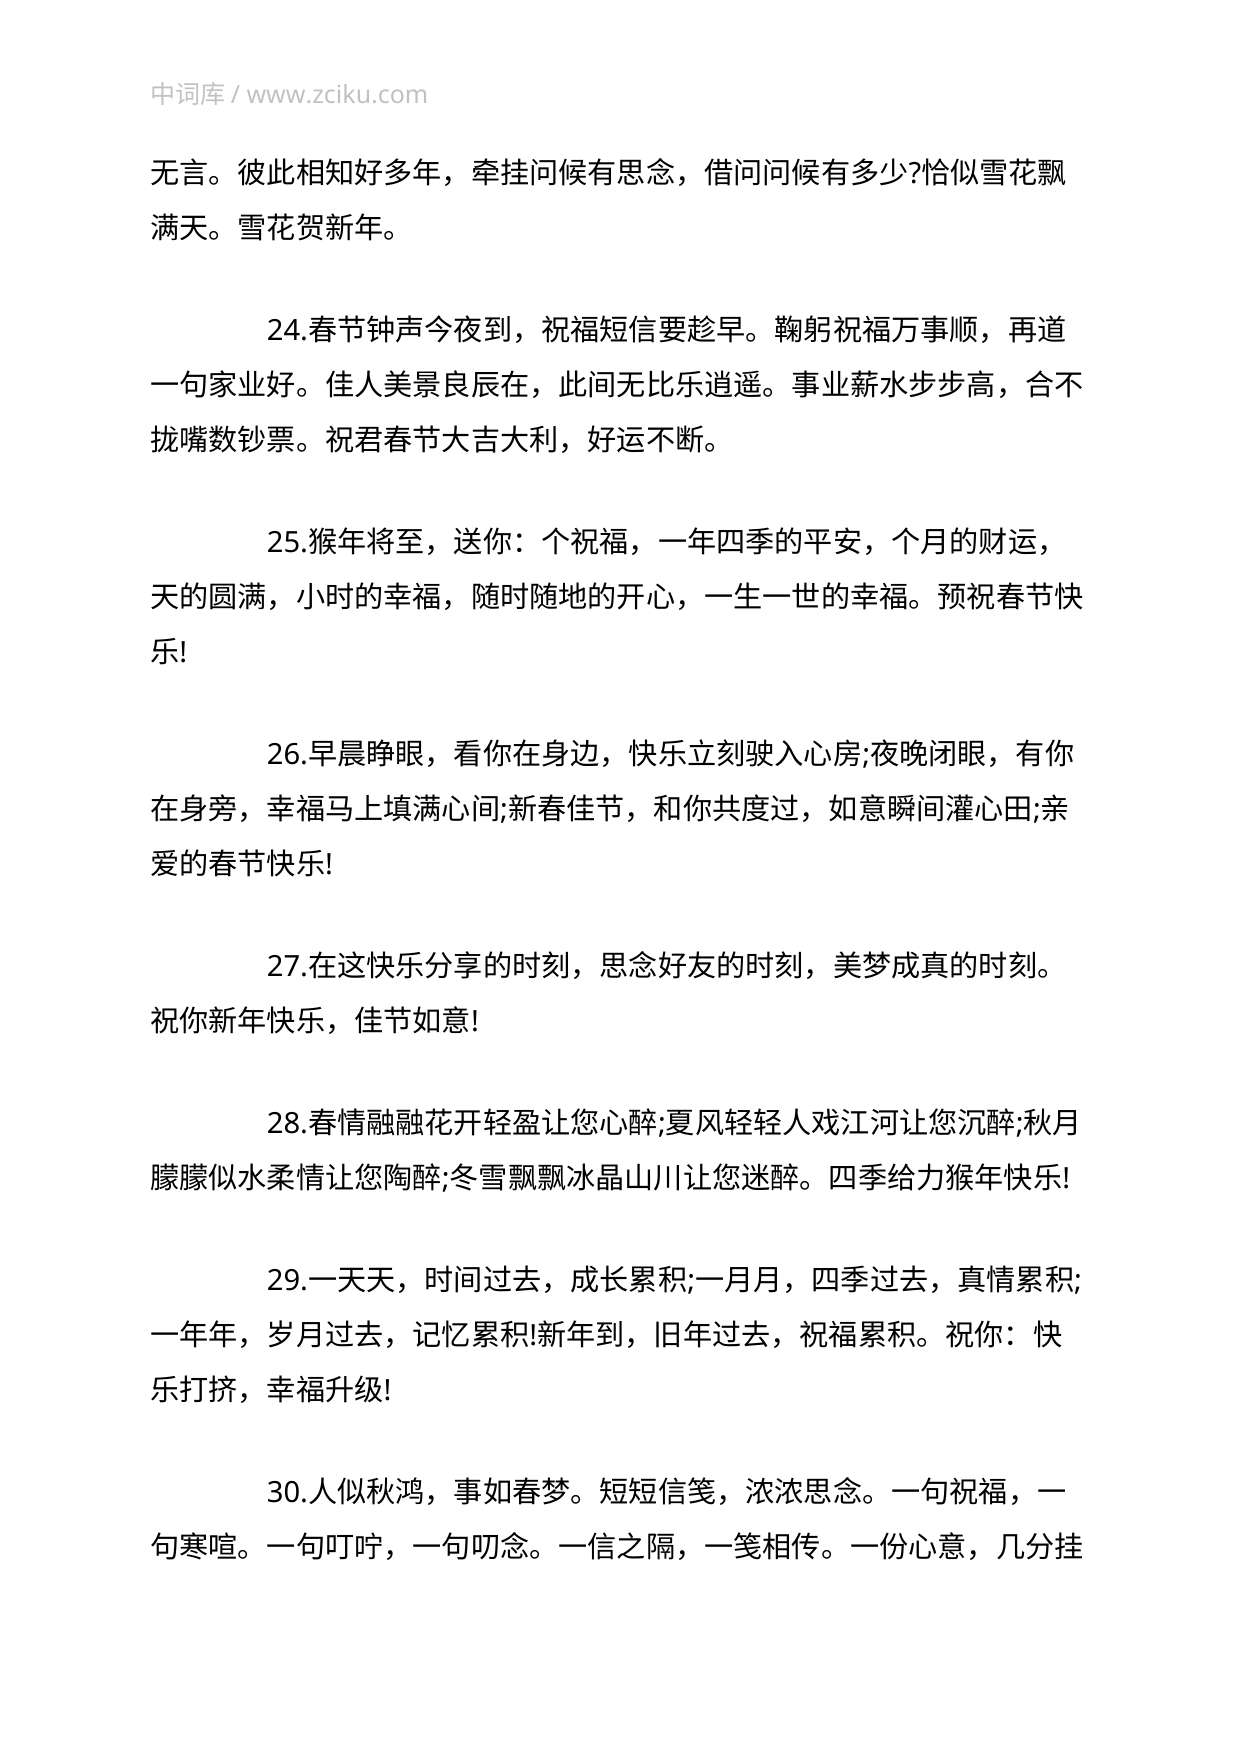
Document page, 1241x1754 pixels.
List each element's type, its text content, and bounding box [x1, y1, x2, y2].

text 24.春节钟声今夜到，祝福短信要趁早。鞠躬祝福万事顺，再道一句家业好。佳人美景良辰在，此间无比乐逍遥。事业薪水步步高，合不拢嘴数钞票。祝君春节大吉大利，好运不断。 [150, 307, 1090, 459]
text 29.一天天，时间过去，成长累积;一月月，四季过去，真情累积;一年年，岁月过去，记忆累积!新年到，旧年过去，祝福累积。祝你：快乐打挤，幸福升级! [150, 1256, 1090, 1409]
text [150, 150, 1090, 247]
text 28.春情融融花开轻盈让您心醉;夏风轻轻人戏江河让您沉醉;秋月朦朦似水柔情让您陶醉;冬雪飘飘冰晶山川让您迷醉。四季给力猴年快乐! [150, 1099, 1090, 1197]
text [150, 1468, 1090, 1566]
text 25.猴年将至，送你：个祝福，一年四季的平安，个月的财运，天的圆满，小时的幸福，随时随地的开心，一生一世的幸福。预祝春节快乐! [150, 518, 1090, 671]
text 26.早晨睁眼，看你在身边，快乐立刻驶入心房;夜晚闭眼，有你在身旁，幸福马上填满心间;新春佳节，和你共度过，如意瞬间灌心田;亲爱的春节快乐! [150, 730, 1090, 883]
text 27.在这快乐分享的时刻，思念好友的时刻，美梦成真的时刻。祝你新年快乐，佳节如意! [150, 942, 1090, 1040]
